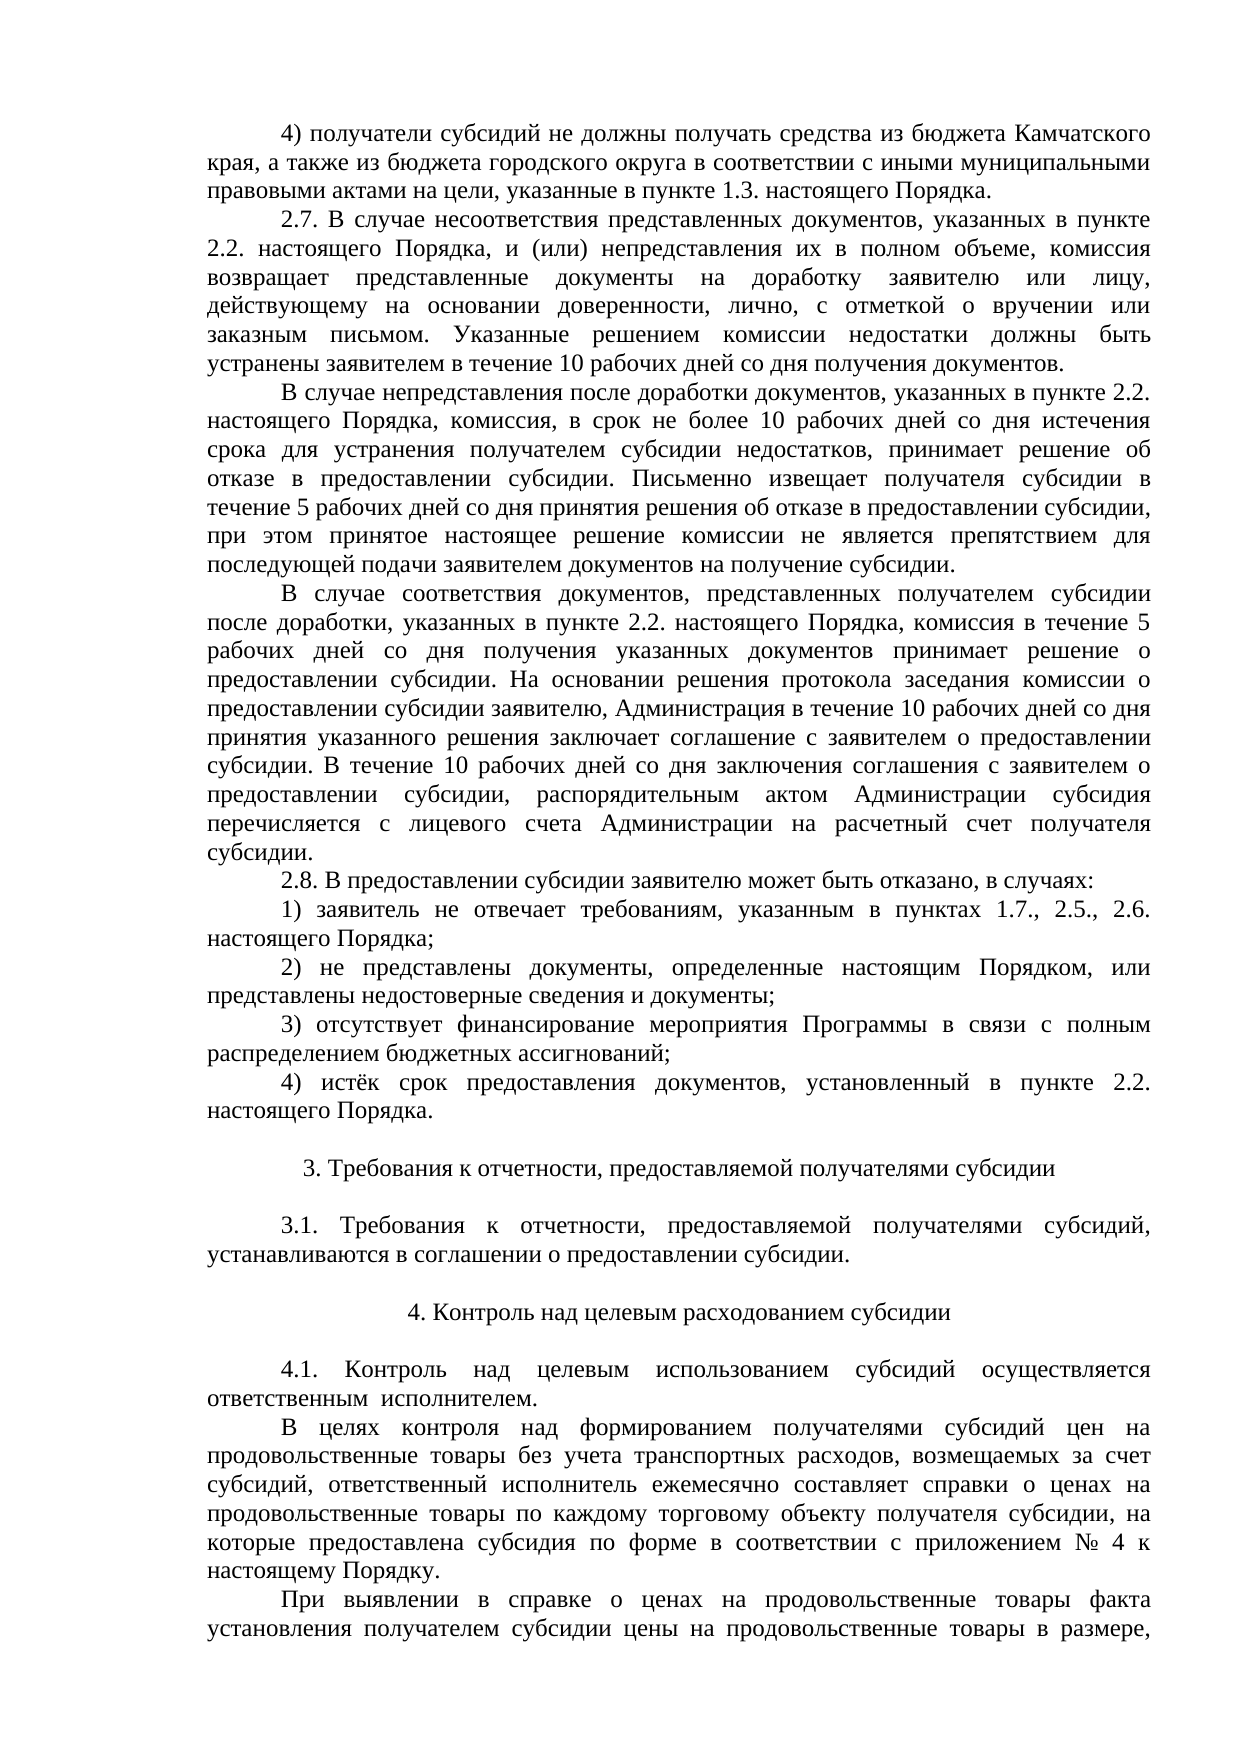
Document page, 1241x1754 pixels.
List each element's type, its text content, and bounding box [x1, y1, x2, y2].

text 4. Контроль над целевым расходованием субсидии [207, 1297, 1152, 1326]
text 2.7. В случае несоответствия представленных документов, указанных в пункте 2.2. настоящего Порядка, и (или) непредставления их в полном объеме, комиссия возвращает представленные документы на доработку заявителю или лицу, действующему на основании доверенности, лично, с отметкой о вручении или заказным письмом. Указанные решением комиссии недостатки должны быть устранены заявителем в течение 10 рабочих дней со дня получения документов. [207, 204, 1152, 377]
text В случае непредставления после доработки документов, указанных в пункте 2.2. настоящего Порядка, комиссия, в срок не более 10 рабочих дней со дня истечения срока для устранения получателем субсидии недостатков, принимает решение об отказе в предоставлении субсидии. Письменно извещает получателя субсидии в течение 5 рабочих дней со дня принятия решения об отказе в предоставлении субсидии, при этом принятое настоящее решение комиссии не является препятствием для последующей подачи заявителем документов на получение субсидии. [207, 377, 1152, 578]
text 2) не представлены документы, определенные настоящим Порядком, или представлены недостоверные сведения и документы; [207, 952, 1152, 1009]
text 4) истёк срок предоставления документов, установленный в пункте 2.2. настоящего Порядка. [207, 1067, 1152, 1124]
text В целях контроля над формированием получателями субсидий цен на продовольственные товары без учета транспортных расходов, возмещаемых за счет субсидий, ответственный исполнитель ежемесячно составляет справки о ценах на продовольственные товары по каждому торговому объекту получателя субсидии, на которые предоставлена субсидия по форме в соответствии с приложением № 4 к настоящему Порядку. [207, 1412, 1152, 1584]
text 3) отсутствует финансирование мероприятия Программы в связи с полным распределением бюджетных ассигнований; [207, 1009, 1152, 1067]
text 2.8. В предоставлении субсидии заявителю может быть отказано, в случаях: [207, 866, 1152, 894]
text 4) получатели субсидий не должны получать средства из бюджета Камчатского края, а также из бюджета городского округа в соответствии с иными муниципальными правовыми актами на цели, указанные в пункте 1.3. настоящего Порядка. [207, 118, 1152, 204]
text 4.1. Контроль над целевым использованием субсидий осуществляется ответственным исполнителем. [207, 1354, 1152, 1412]
text 3.1. Требования к отчетности, предоставляемой получателями субсидий, устанавливаются в соглашении о предоставлении субсидии. [207, 1211, 1152, 1268]
text В случае соответствия документов, представленных получателем субсидии после доработки, указанных в пункте 2.2. настоящего Порядка, комиссия в течение 5 рабочих дней со дня получения указанных документов принимает решение о предоставлении субсидии. На основании решения протокола заседания комиссии о предоставлении субсидии заявителю, Администрация в течение 10 рабочих дней со дня принятия указанного решения заключает соглашение с заявителем о предоставлении субсидии. В течение 10 рабочих дней со дня заключения соглашения с заявителем о предоставлении субсидии, распорядительным актом Администрации субсидия перечисляется с лицевого счета Администрации на расчетный счет получателя субсидии. [207, 578, 1152, 866]
text 1) заявитель не отвечает требованиям, указанным в пунктах 1.7., 2.5., 2.6. настоящего Порядка; [207, 894, 1152, 952]
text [207, 1584, 1152, 1642]
text 3. Требования к отчетности, предоставляемой получателями субсидии [207, 1153, 1152, 1182]
